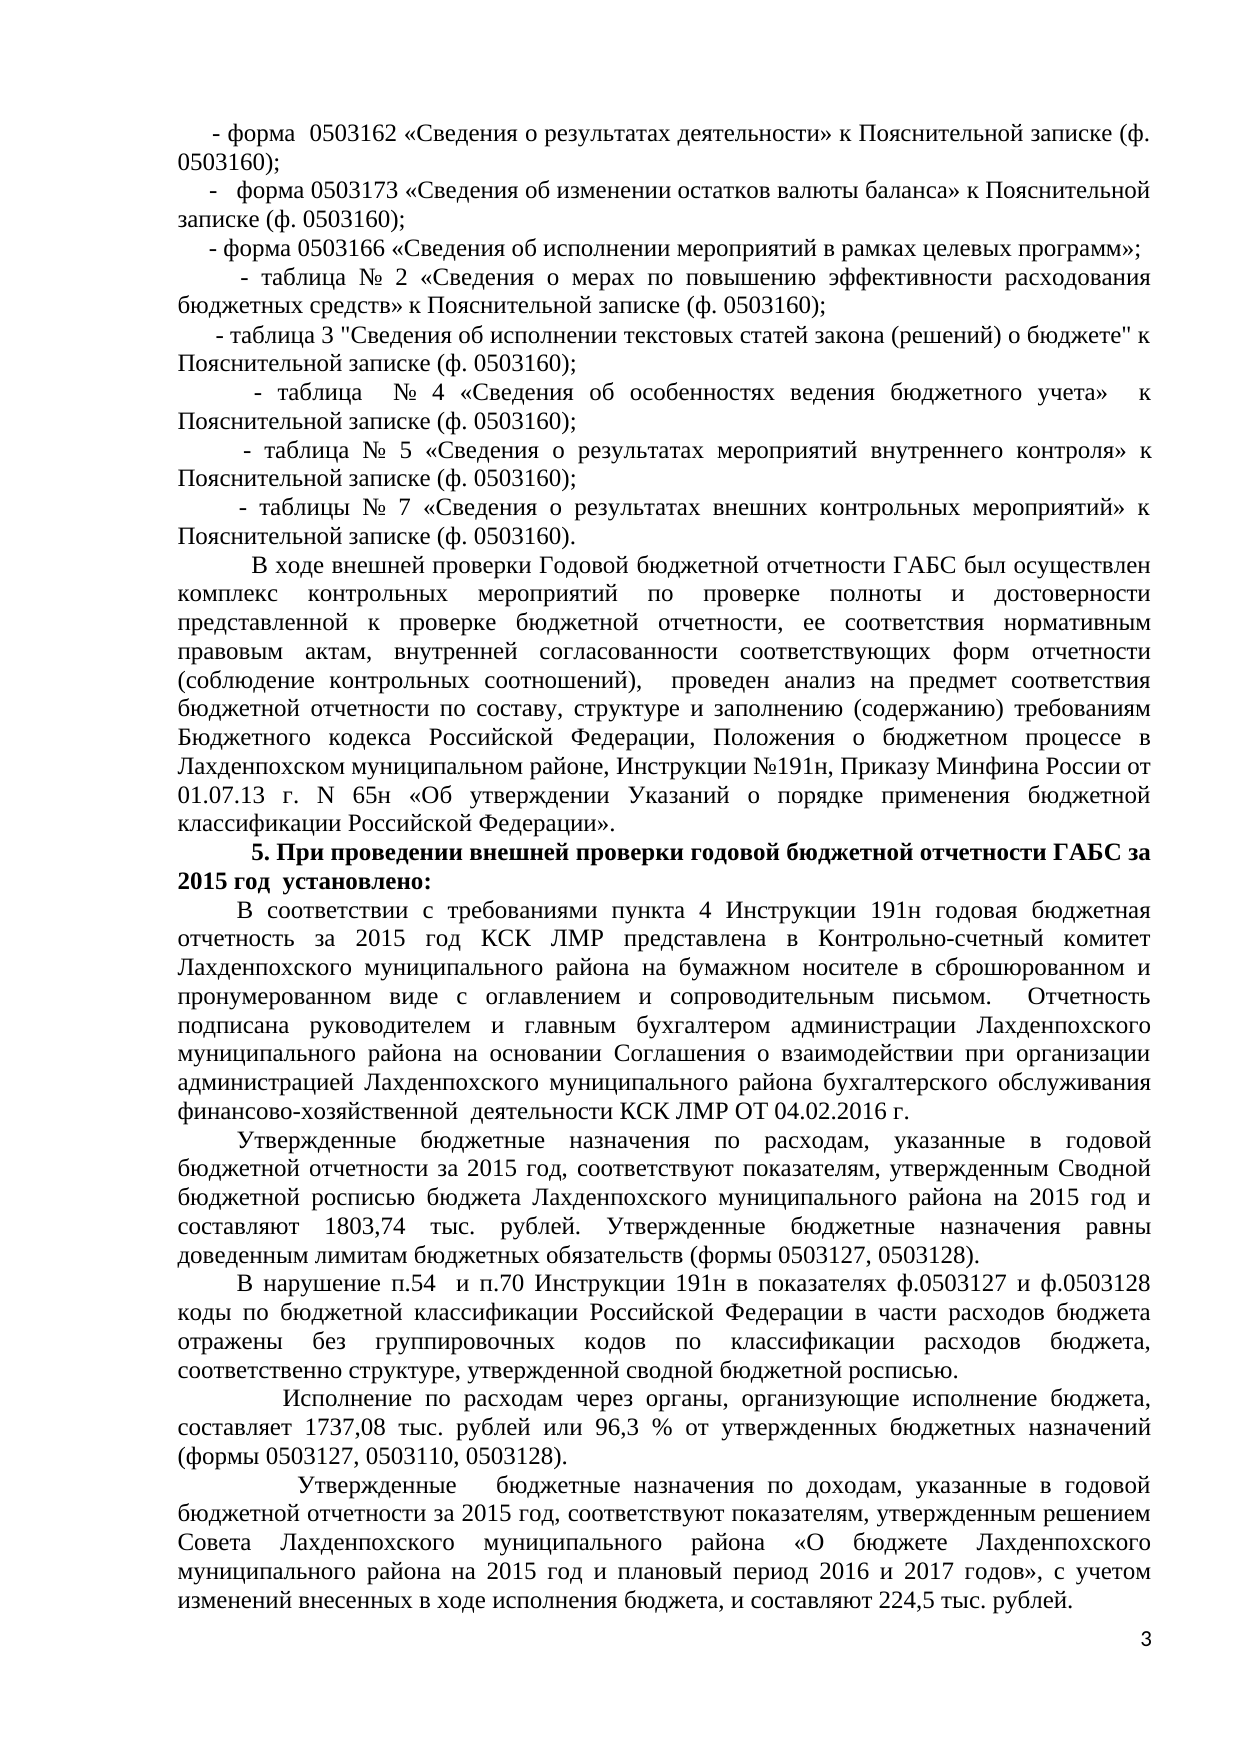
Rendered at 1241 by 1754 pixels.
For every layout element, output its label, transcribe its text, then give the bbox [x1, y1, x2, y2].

text В нарушение п.54 и п.70 Инструкции 191н в показателях ф.0503127 и ф.0503128 коды по бюджетной классификации Российской Федерации в части расходов бюджета отражены без группировочных кодов по классификации расходов бюджета, соответственно структуре, утвержденной сводной бюджетной росписью. [177, 1268, 1152, 1383]
text - таблица 3 "Сведения об исполнении текстовых статей закона (решений) о бюджете" к Пояснительной записке (ф. 0503160); [177, 320, 1152, 377]
text В ходе внешней проверки Годовой бюджетной отчетности ГАБС был осуществлен комплекс контрольных мероприятий по проверке полноты и достоверности представленной к проверке бюджетной отчетности, ее соответствия нормативным правовым актам, внутренней согласованности соответствующих форм отчетности (соблюдение контрольных соотношений), проведен анализ на предмет соответствия бюджетной отчетности по составу, структуре и заполнению (содержанию) требованиям Бюджетного кодекса Российской Федерации, Положения о бюджетном процессе в Лахденпохском муниципальном районе, Инструкции №191н, Приказу Минфина России от 01.07.13 г. N 65н «Об утверждении Указаний о порядке применения бюджетной классификации Российской Федерации». [177, 550, 1152, 837]
text Утвержденные бюджетные назначения по расходам, указанные в годовой бюджетной отчетности за 2015 год, соответствуют показателям, утвержденным Сводной бюджетной росписью бюджета Лахденпохского муниципального района на 2015 год и составляют 1803,74 тыс. рублей. Утвержденные бюджетные назначения равны доведенным лимитам бюджетных обязательств (формы 0503127, 0503128). [177, 1125, 1152, 1268]
text - таблицы № 7 «Сведения о результатах внешних контрольных мероприятий» к Пояснительной записке (ф. 0503160). [177, 492, 1152, 550]
text - таблица № 2 «Сведения о мерах по повышению эффективности расходования бюджетных средств» к Пояснительной записке (ф. 0503160); [177, 262, 1152, 320]
text - форма 0503173 «Сведения об изменении остатков валюты баланса» к Пояснительной записке (ф. 0503160); [177, 176, 1152, 233]
text - таблица № 4 «Сведения об особенностях ведения бюджетного учета» к Пояснительной записке (ф. 0503160); [177, 377, 1152, 435]
text В соответствии с требованиями пункта 4 Инструкции 191н годовая бюджетная отчетность за 2015 год КСК ЛМР представлена в Контрольно-счетный комитет Лахденпохского муниципального района на бумажном носителе в сброшюрованном и пронумерованном виде с оглавлением и сопроводительным письмом. Отчетность подписана руководителем и главным бухгалтером администрации Лахденпохского муниципального района на основании Соглашения о взаимодействии при организации администрацией Лахденпохского муниципального района бухгалтерского обслуживания финансово-хозяйственной деятельности КСК ЛМР ОТ 04.02.2016 г. [177, 895, 1152, 1125]
text - форма 0503166 «Сведения об исполнении мероприятий в рамках целевых программ»; [177, 233, 1152, 262]
text 5. При проведении внешней проверки годовой бюджетной отчетности ГАБС за 2015 год установлено: [177, 837, 1152, 895]
text Утвержденные бюджетные назначения по доходам, указанные в годовой бюджетной отчетности за 2015 год, соответствуют показателям, утвержденным решением Совета Лахденпохского муниципального района «О бюджете Лахденпохского муниципального района на 2015 год и плановый период 2016 и 2017 годов», с учетом изменений внесенных в ходе исполнения бюджета, и составляют 224,5 тыс. рублей. [177, 1470, 1152, 1613]
text - форма 0503162 «Сведения о результатах деятельности» к Пояснительной записке (ф. 0503160); [177, 118, 1152, 176]
text Исполнение по расходам через органы, организующие исполнение бюджета, составляет 1737,08 тыс. рублей или 96,3 % от утвержденных бюджетных назначений (формы 0503127, 0503110, 0503128). [177, 1383, 1152, 1470]
text - таблица № 5 «Сведения о результатах мероприятий внутреннего контроля» к Пояснительной записке (ф. 0503160); [177, 435, 1152, 492]
